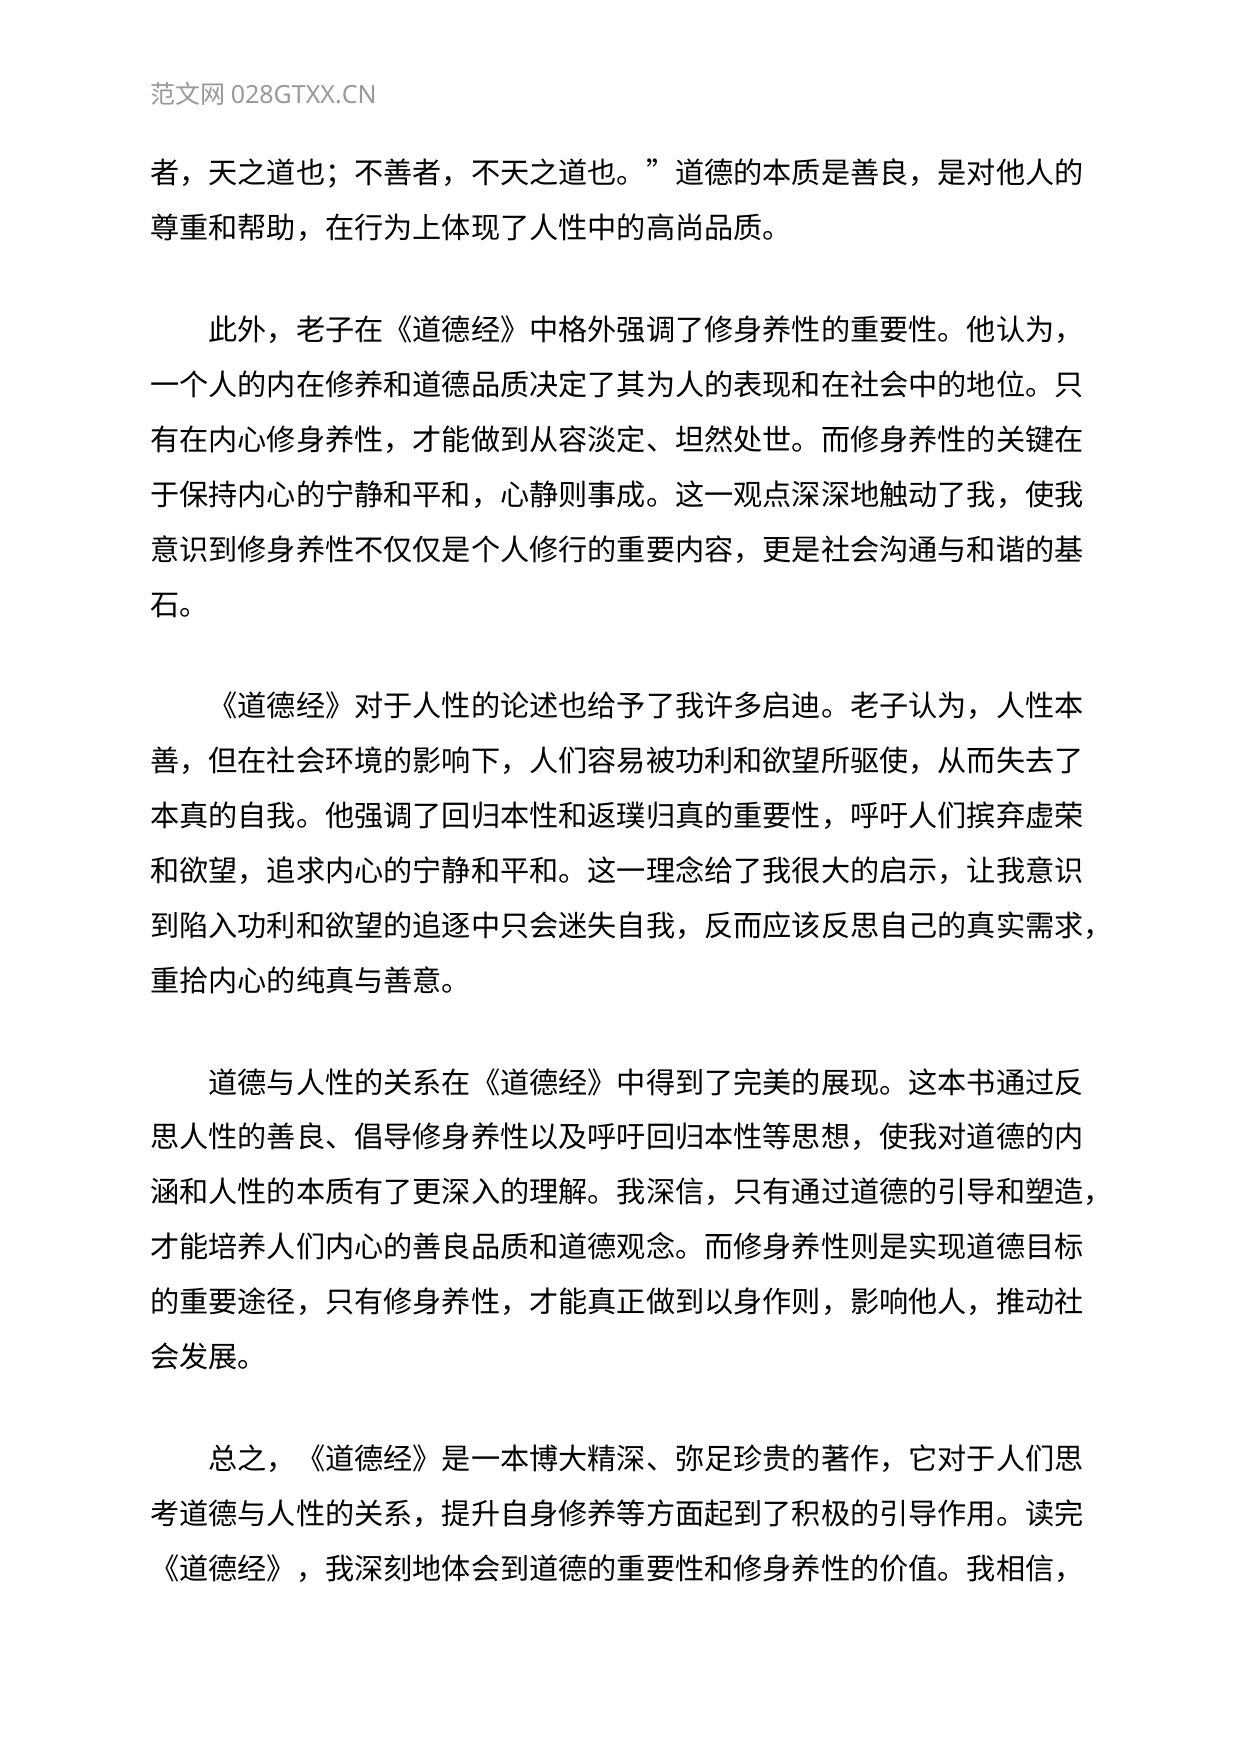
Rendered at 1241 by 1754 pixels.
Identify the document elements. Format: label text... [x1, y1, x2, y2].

text 道德与人性的关系在《道德经》中得到了完美的展现。这本书通过反思人性的善良、倡导修身养性以及呼吁回归本性等思想，使我对道德的内涵和人性的本质有了更深入的理解。我深信，只有通过道德的引导和塑造，才能培养人们内心的善良品质和道德观念。而修身养性则是实现道德目标的重要途径，只有修身养性，才能真正做到以身作则，影响他人，推动社会发展。 [150, 1059, 1090, 1376]
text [150, 150, 1090, 247]
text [150, 1435, 1090, 1587]
text 《道德经》对于人性的论述也给予了我许多启迪。老子认为，人性本善，但在社会环境的影响下，人们容易被功利和欲望所驱使，从而失去了本真的自我。他强调了回归本性和返璞归真的重要性，呼吁人们摈弃虚荣和欲望，追求内心的宁静和平和。这一理念给了我很大的启示，让我意识到陷入功利和欲望的追逐中只会迷失自我，反而应该反思自己的真实需求，重拾内心的纯真与善意。 [150, 683, 1090, 1000]
text 此外，老子在《道德经》中格外强调了修身养性的重要性。他认为，一个人的内在修养和道德品质决定了其为人的表现和在社会中的地位。只有在内心修身养性，才能做到从容淡定、坦然处世。而修身养性的关键在于保持内心的宁静和平和，心静则事成。这一观点深深地触动了我，使我意识到修身养性不仅仅是个人修行的重要内容，更是社会沟通与和谐的基石。 [150, 307, 1090, 623]
